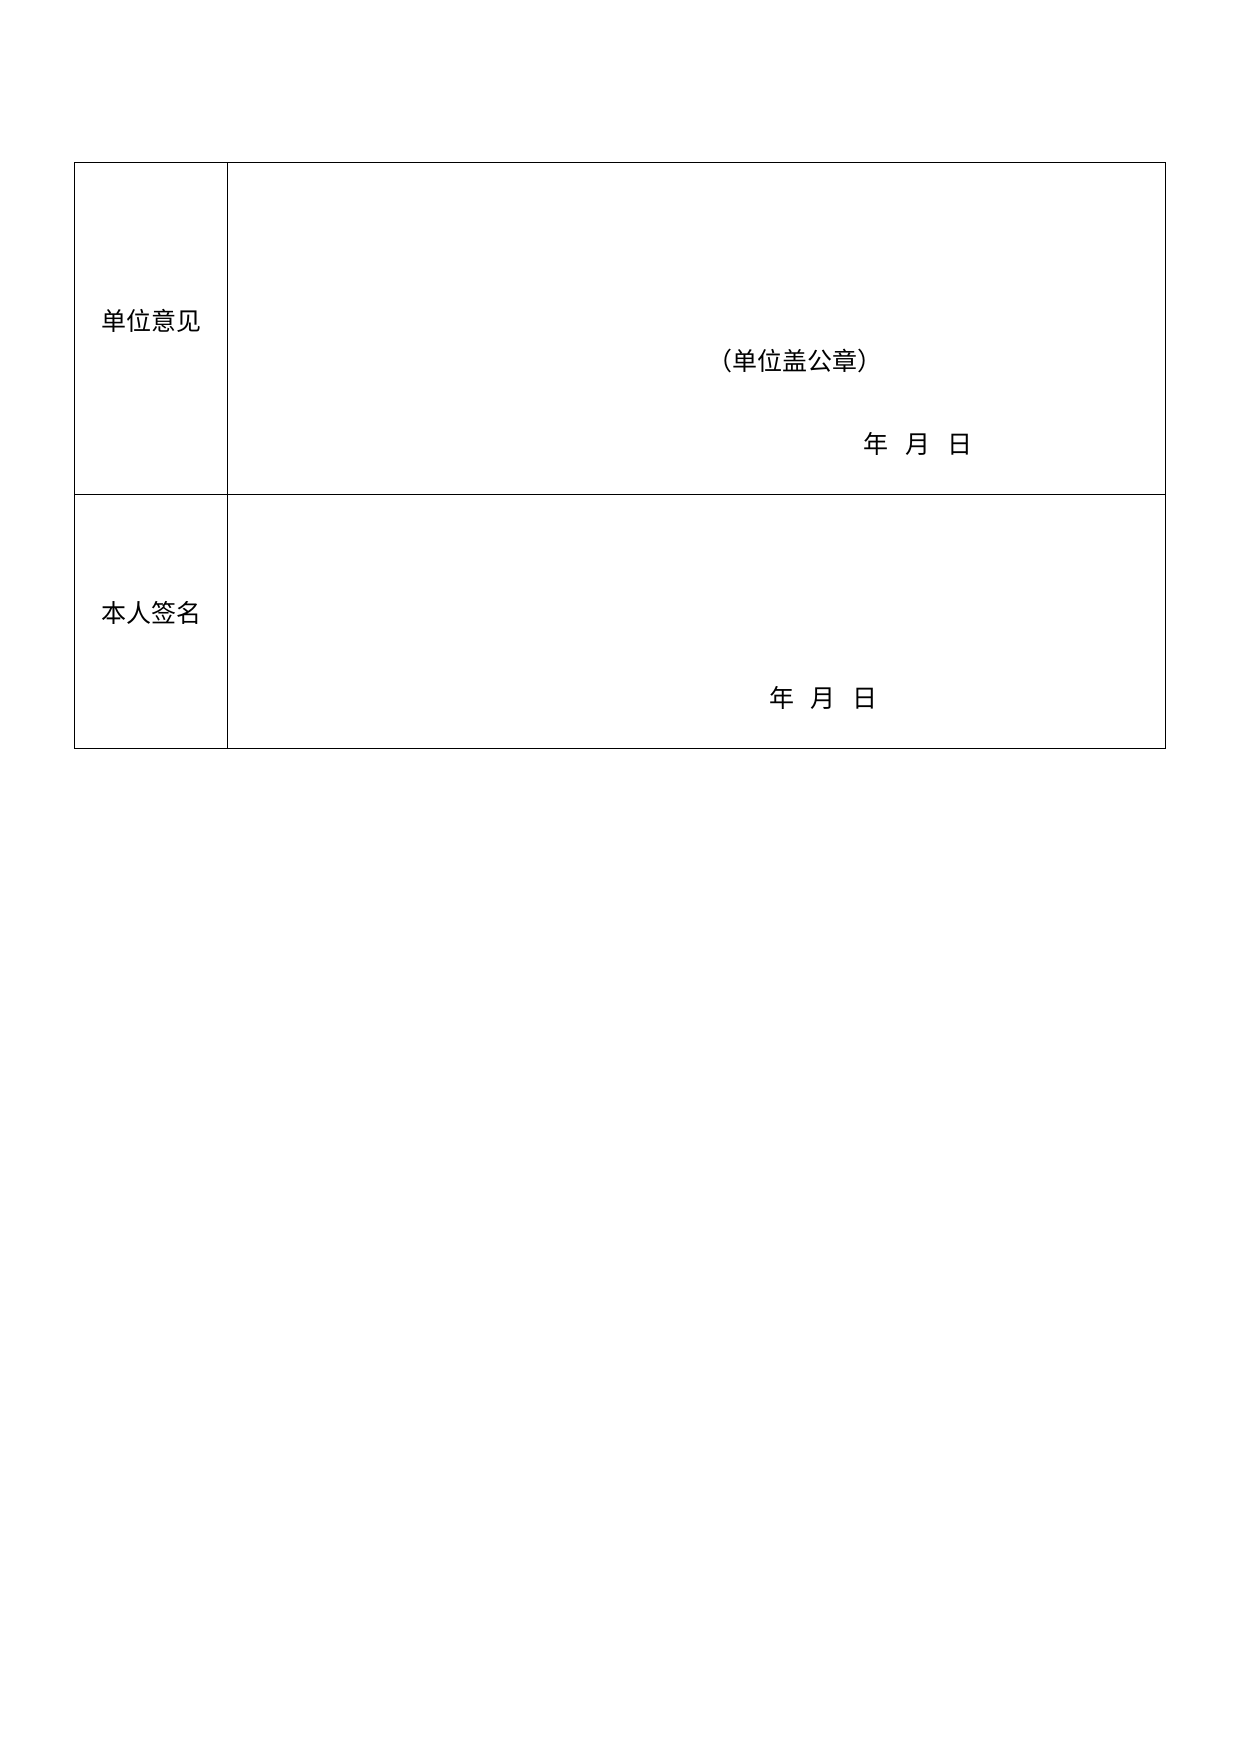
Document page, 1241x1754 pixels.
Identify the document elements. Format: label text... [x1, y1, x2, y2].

table_cell 单位意见 [75, 163, 227, 494]
table_cell （单位盖公章） 年 月 日 [228, 163, 1165, 494]
table_cell 年 月 日 [228, 495, 1165, 748]
table_cell 本人签名 [75, 495, 227, 748]
